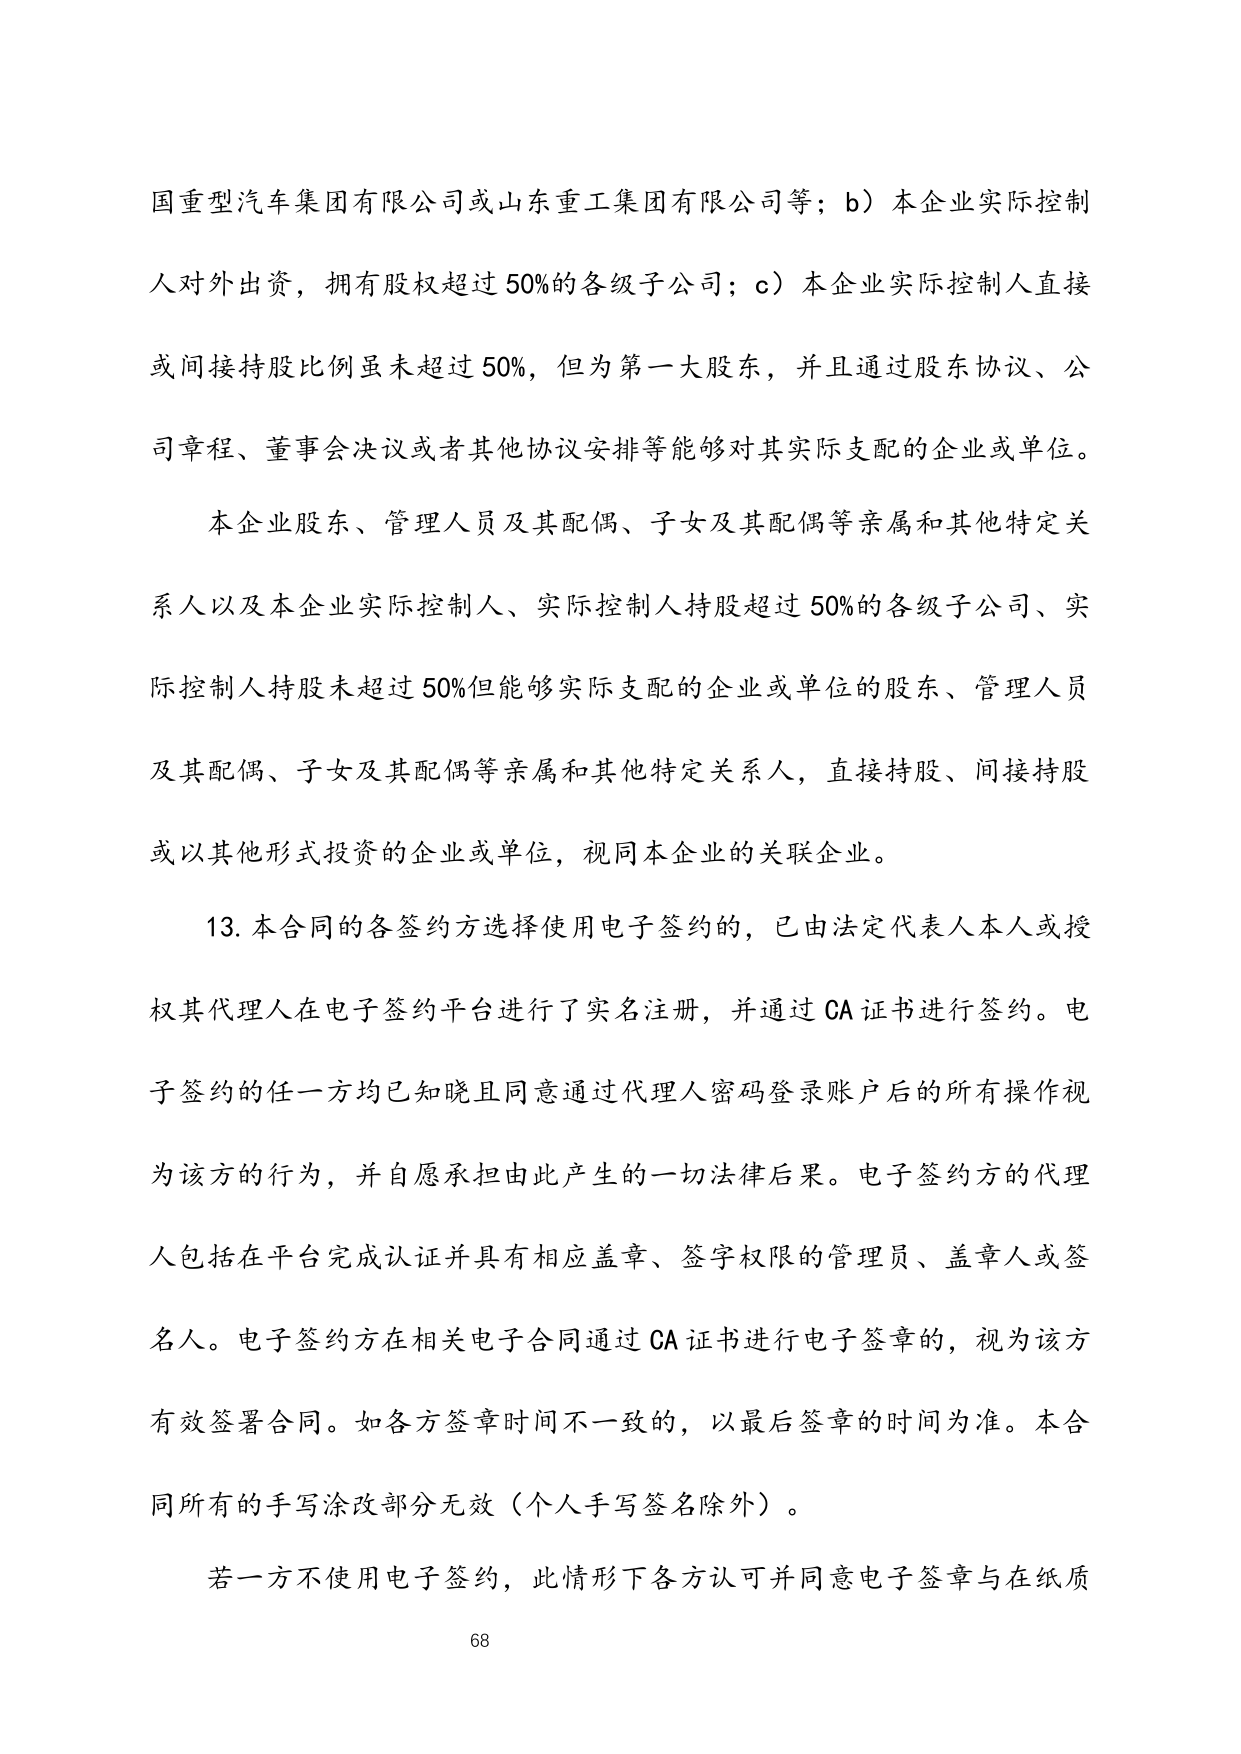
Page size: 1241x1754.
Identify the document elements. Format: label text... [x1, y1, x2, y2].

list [148, 1544, 1092, 1609]
list 本企业股东、管理人员及其配偶、子女及其配偶等亲属和其他特定关系人以及本企业实际控制人、实际控制人持股超过50%的各级子公司、实际控制人持股未超过50%但能够实际支配的企业或单位的股东、管理人员及其配偶、子女及其配偶等亲属和其他特定关系人，直接持股、间接持股或以其他形式投资的企业或单位，视同本企业的关联企业。 [148, 488, 1092, 883]
list 13.本合同的各签约方选择使用电子签约的，已由法定代表人本人或授权其代理人在电子签约平台进行了实名注册，并通过CA证书进行签约。电子签约的任一方均已知晓且同意通过代理人密码登录账户后的所有操作视为该方的行为，并自愿承担由此产生的一切法律后果。电子签约方的代理人包括在平台完成认证并具有相应盖章、签字权限的管理员、盖章人或签名人。电子签约方在相关电子合同通过CA证书进行电子签章的，视为该方有效签署合同。如各方签章时间不一致的，以最后签章的时间为准。本合同所有的手写涂改部分无效（个人手写签名除外）。 [148, 892, 1092, 1535]
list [148, 167, 1092, 479]
